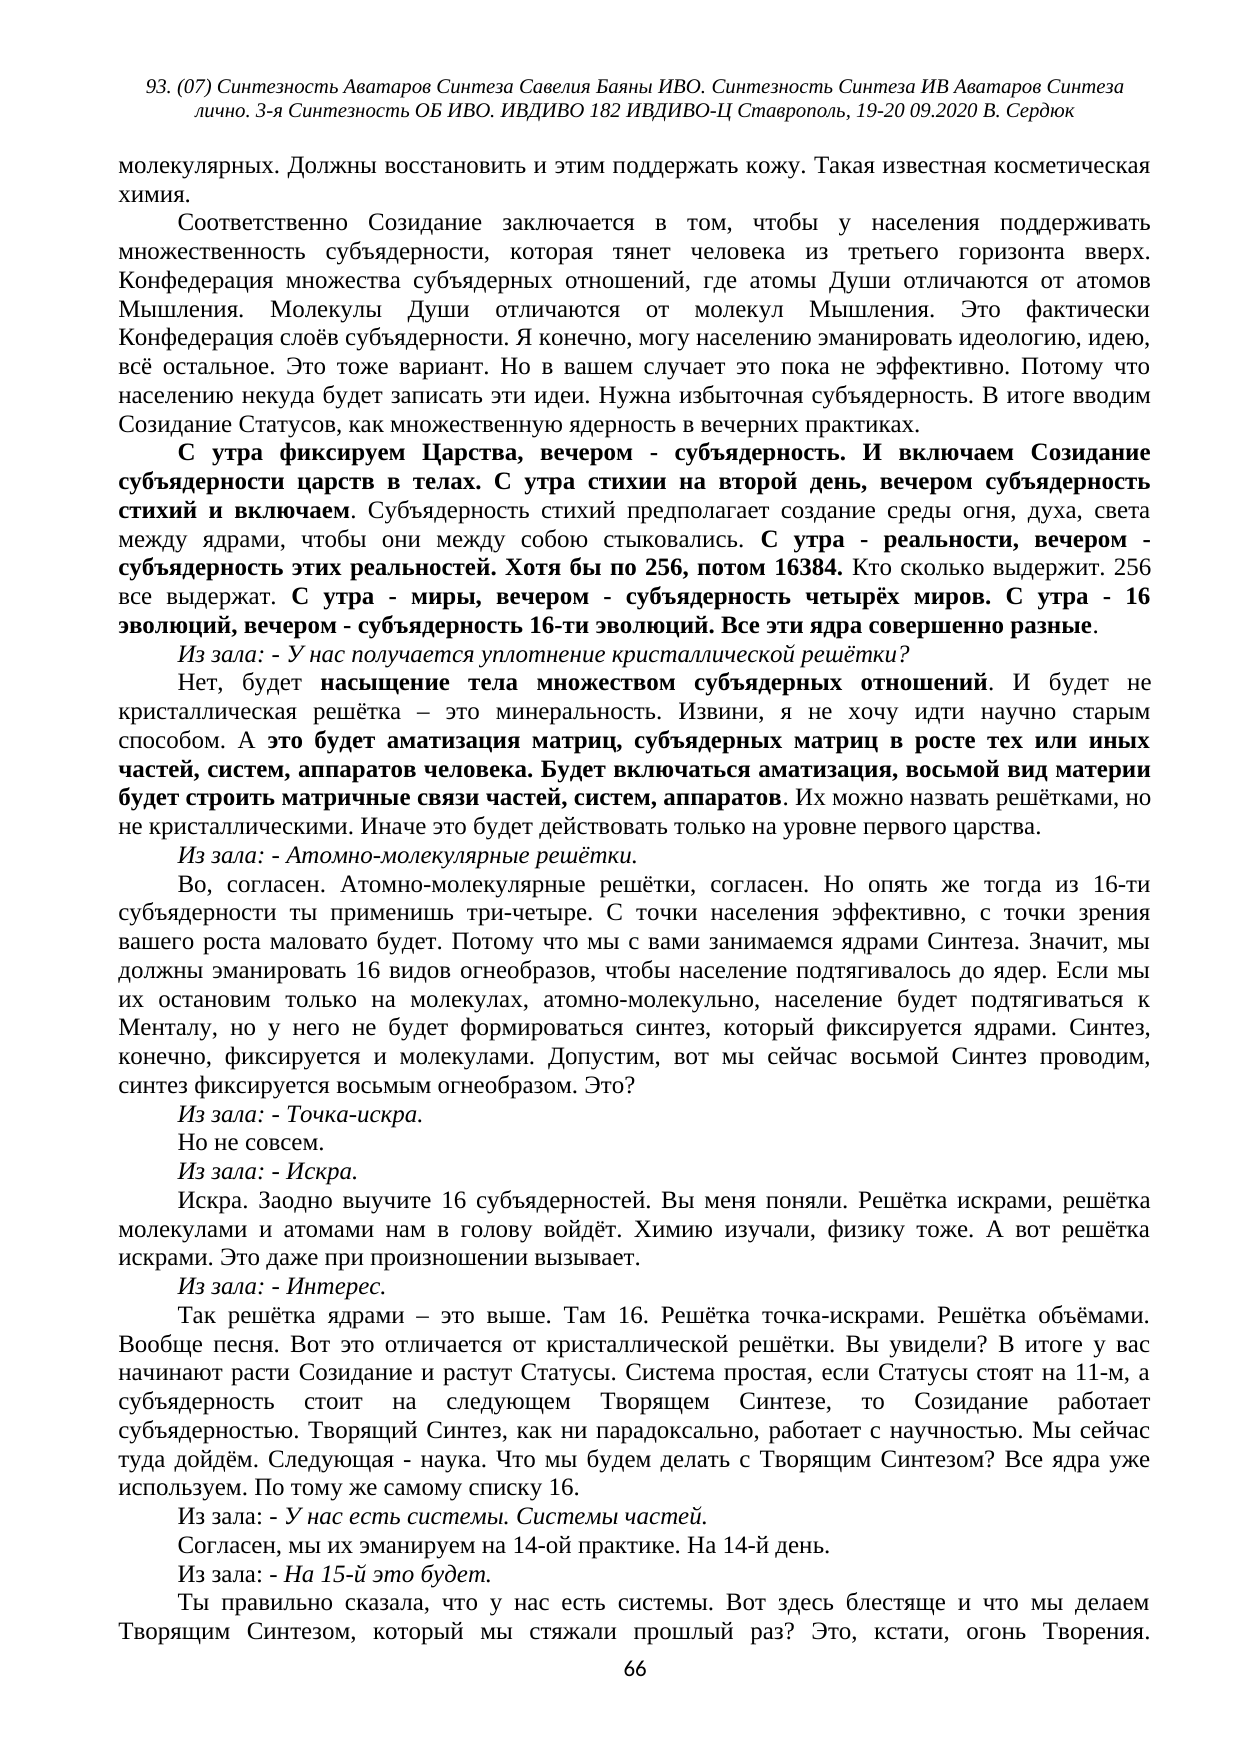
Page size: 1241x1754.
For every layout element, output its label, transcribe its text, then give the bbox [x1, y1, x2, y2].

text Из зала: - У нас есть системы. Системы частей. [118, 1501, 1152, 1530]
text Из зала: - На 15-й это будет. [118, 1559, 1152, 1587]
text Из зала: - Интерес. [118, 1271, 1152, 1300]
text Из зала: - У нас получается уплотнение кристаллической решётки? [118, 639, 1152, 667]
text Из зала: - Искра. [118, 1156, 1152, 1185]
text Искра. Заодно выучите 16 субъядерностей. Вы меня поняли. Решётка искрами, решётка молекулами и атомами нам в голову войдёт. Химию изучали, физику тоже. А вот решётка искрами. Это даже при произношении вызывает. [118, 1185, 1152, 1271]
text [118, 150, 1152, 207]
text Из зала: - Точка-искра. [118, 1099, 1152, 1127]
text Но не совсем. [118, 1127, 1152, 1156]
text Из зала: - Атомно-молекулярные решётки. [118, 840, 1152, 869]
text С утра фиксируем Царства, вечером - субъядерность. И включаем Созидание субъядерности царств в телах. С утра стихии на второй день, вечером субъядерность стихий и включаем. Субъядерность стихий предполагает создание среды огня, духа, света между ядрами, чтобы они между собою стыковались. С утра - реальности, вечером - субъядерность этих реальностей. Хотя бы по 256, потом 16384. Кто сколько выдержит. 256 все выдержат. С утра - миры, вечером - субъядерность четырёх миров. С утра - 16 эволюций, вечером - субъядерность 16-ти эволюций. Все эти ядра совершенно разные. [118, 437, 1152, 639]
text Так решётка ядрами – это выше. Там 16. Решётка точка-искрами. Решётка объёмами. Вообще песня. Вот это отличается от кристаллической решётки. Вы увидели? В итоге у вас начинают расти Созидание и растут Статусы. Система простая, если Статусы стоят на 11-м, а субъядерность стоит на следующем Творящем Синтезе, то Созидание работает субъядерностью. Творящий Синтез, как ни парадоксально, работает с научностью. Мы сейчас туда дойдём. Следующая - наука. Что мы будем делать с Творящим Синтезом? Все ядра уже используем. По тому же самому списку 16. [118, 1300, 1152, 1501]
text Согласен, мы их эманируем на 14-ой практике. На 14-й день. [118, 1530, 1152, 1559]
text Во, согласен. Атомно-молекулярные решётки, согласен. Но опять же тогда из 16-ти субъядерности ты применишь три-четыре. С точки населения эффективно, с точки зрения вашего роста маловато будет. Потому что мы с вами занимаемся ядрами Синтеза. Значит, мы должны эманировать 16 видов огнеобразов, чтобы население подтягивалось до ядер. Если мы их остановим только на молекулах, атомно-молекульно, население будет подтягиваться к Менталу, но у него не будет формироваться синтез, который фиксируется ядрами. Синтез, конечно, фиксируется и молекулами. Допустим, вот мы сейчас восьмой Синтез проводим, синтез фиксируется восьмым огнеобразом. Это? [118, 869, 1152, 1099]
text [118, 1587, 1152, 1645]
text Нет, будет насыщение тела множеством субъядерных отношений. И будет не кристаллическая решётка – это минеральность. Извини, я не хочу идти научно старым способом. А это будет аматизация матриц, субъядерных матриц в росте тех или иных частей, систем, аппаратов человека. Будет включаться аматизация, восьмой вид материи будет строить матричные связи частей, систем, аппаратов. Их можно назвать решётками, но не кристаллическими. Иначе это будет действовать только на уровне первого царства. [118, 667, 1152, 840]
text Соответственно Созидание заключается в том, чтобы у населения поддерживать множественность субъядерности, которая тянет человека из третьего горизонта вверх. Конфедерация множества субъядерных отношений, где атомы Души отличаются от атомов Мышления. Молекулы Души отличаются от молекул Мышления. Это фактически Конфедерация слоёв субъядерности. Я конечно, могу населению эманировать идеологию, идею, всё остальное. Это тоже вариант. Но в вашем случает это пока не эффективно. Потому что населению некуда будет записать эти идеи. Нужна избыточная субъядерность. В итоге вводим Созидание Статусов, как множественную ядерность в вечерних практиках. [118, 207, 1152, 437]
